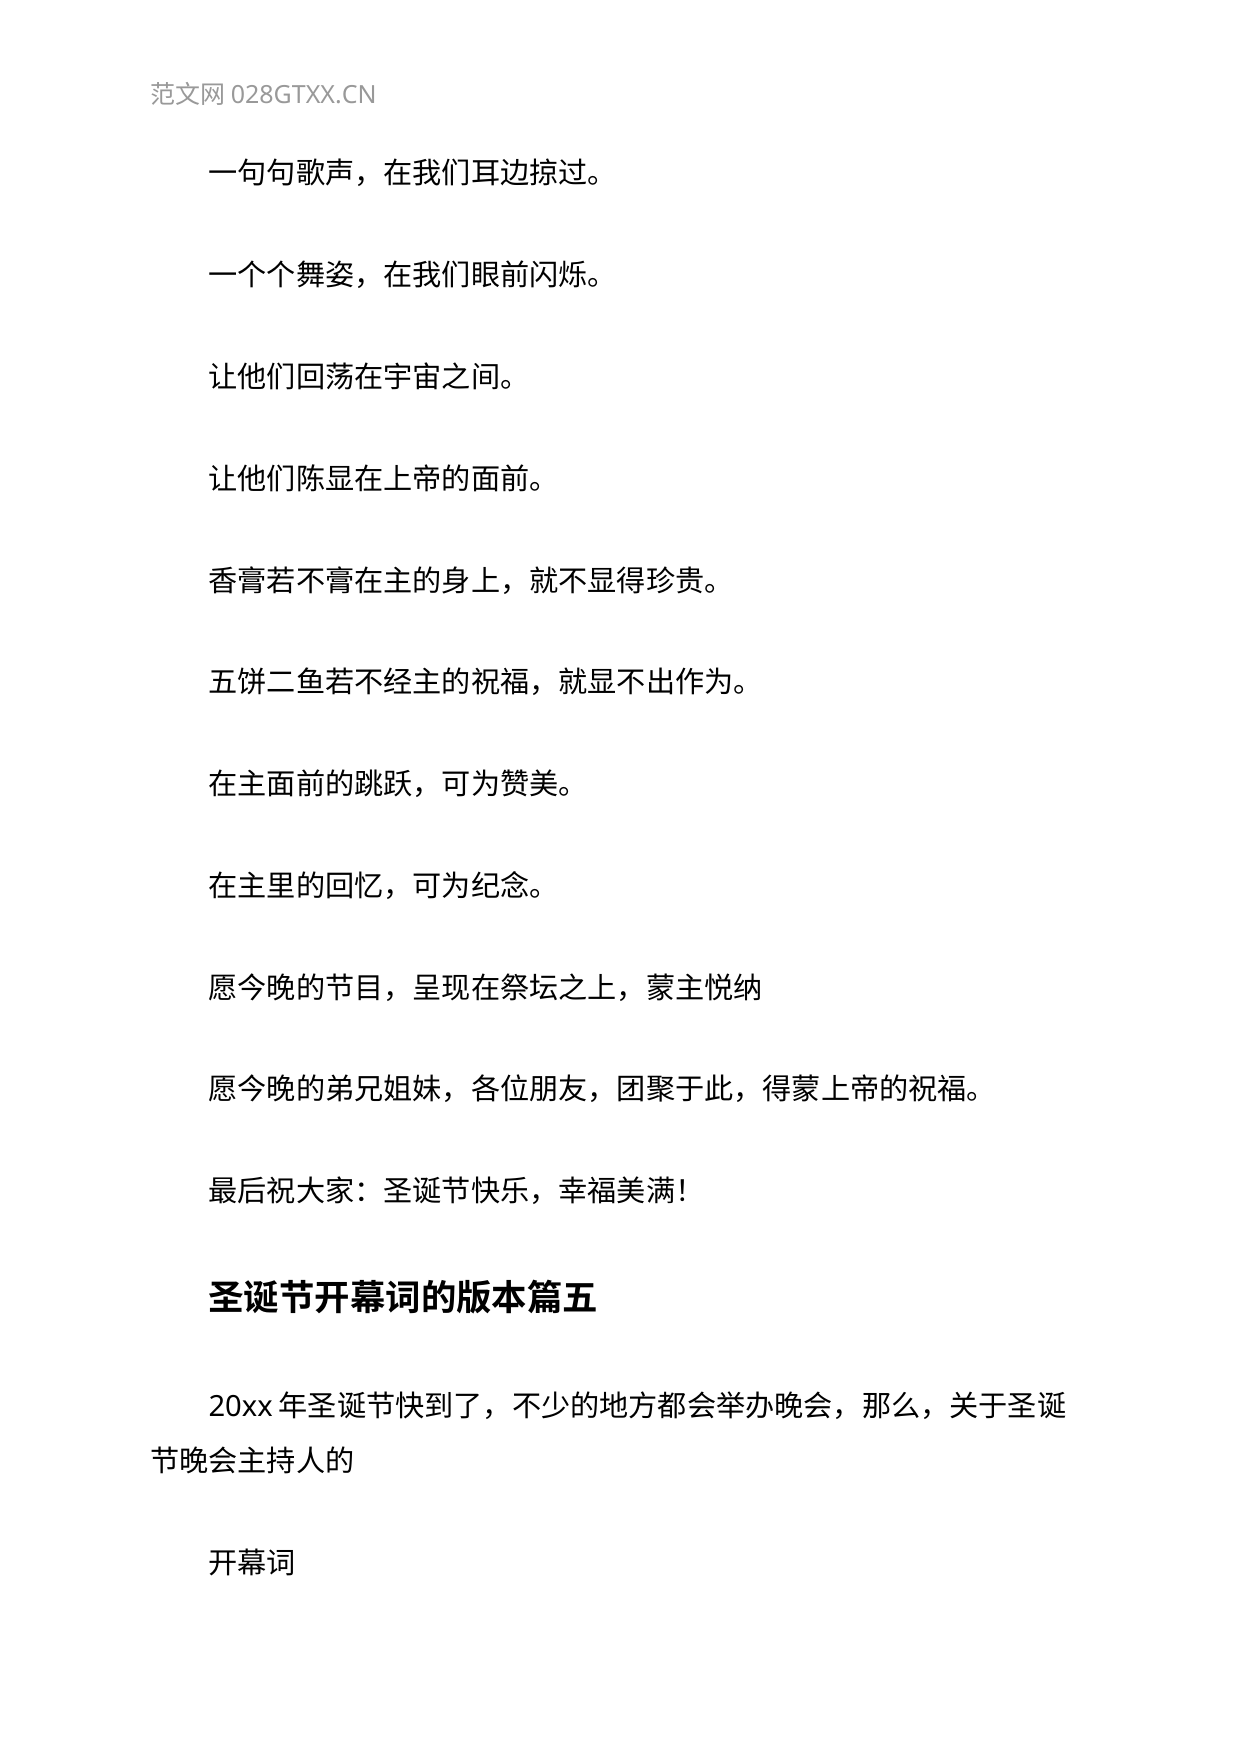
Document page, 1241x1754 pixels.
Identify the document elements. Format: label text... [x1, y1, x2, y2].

text 20xx年圣诞节快到了，不少的地方都会举办晚会，那么，关于圣诞节晚会主持人的 [150, 1383, 1090, 1480]
text 最后祝大家：圣诞节快乐，幸福美满！ [150, 1168, 1090, 1210]
text 圣诞节开幕词的版本篇五 [150, 1269, 1090, 1321]
text 五饼二鱼若不经主的祝福，就显不出作为。 [150, 659, 1090, 701]
text 香膏若不膏在主的身上，就不显得珍贵。 [150, 557, 1090, 599]
text 一个个舞姿，在我们眼前闪烁。 [150, 252, 1090, 294]
text 让他们陈显在上帝的面前。 [150, 455, 1090, 498]
text 开幕词 [150, 1540, 1090, 1582]
text 愿今晚的节目，呈现在祭坛之上，蒙主悦纳 [150, 964, 1090, 1006]
text 让他们回荡在宇宙之间。 [150, 353, 1090, 396]
text 在主里的回忆，可为纪念。 [150, 862, 1090, 905]
text 愿今晚的弟兄姐妹，各位朋友，团聚于此，得蒙上帝的祝福。 [150, 1066, 1090, 1108]
text 在主面前的跳跃，可为赞美。 [150, 761, 1090, 803]
text 一句句歌声，在我们耳边掠过。 [150, 150, 1090, 192]
